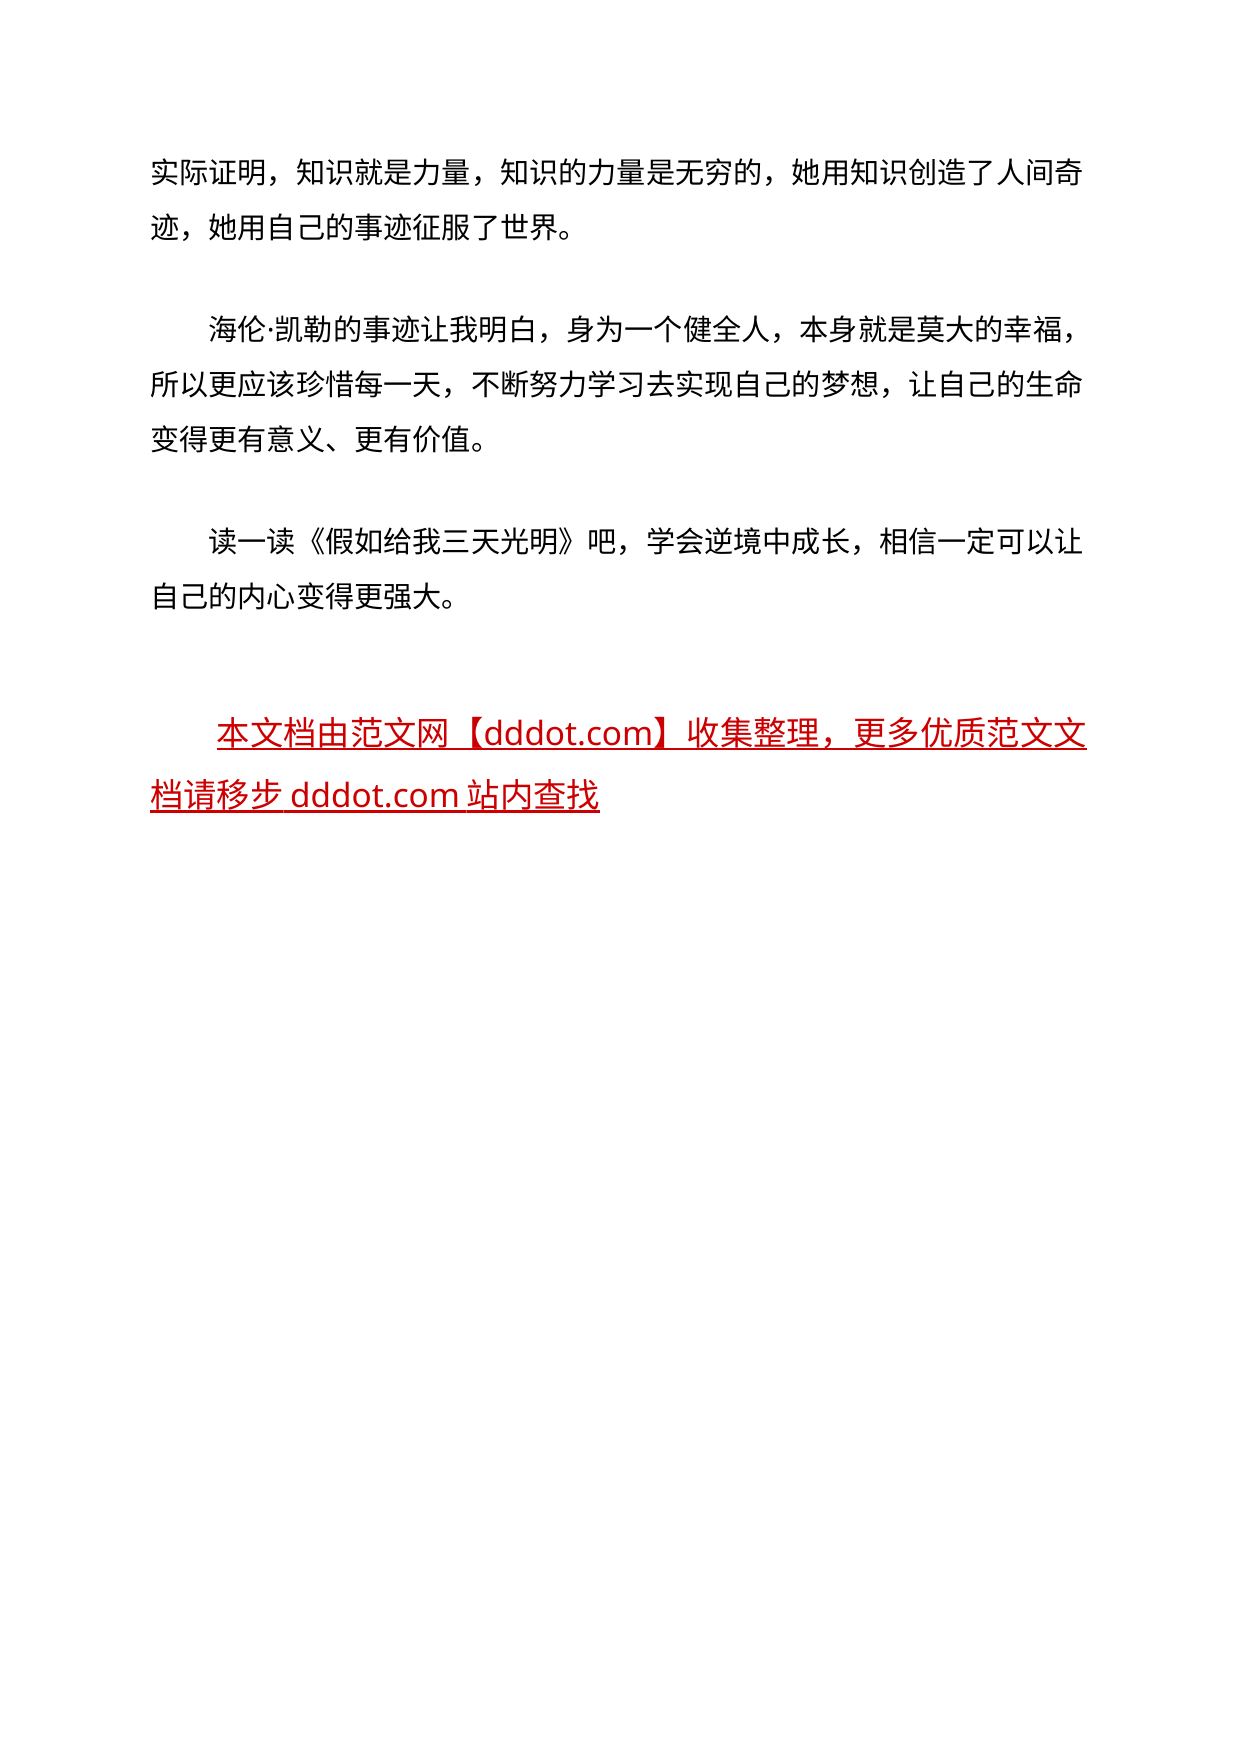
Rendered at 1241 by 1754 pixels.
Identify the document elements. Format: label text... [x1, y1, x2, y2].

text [150, 150, 1090, 247]
text 本文档由范文网【dddot.com】收集整理，更多优质范文文档请移步dddot.com站内查找 [150, 706, 1090, 817]
text 海伦·凯勒的事迹让我明白，身为一个健全人，本身就是莫大的幸福，所以更应该珍惜每一天，不断努力学习去实现自己的梦想，让自己的生命变得更有意义、更有价值。 [150, 307, 1090, 459]
text 读一读《假如给我三天光明》吧，学会逆境中成长，相信一定可以让自己的内心变得更强大。 [150, 518, 1090, 616]
